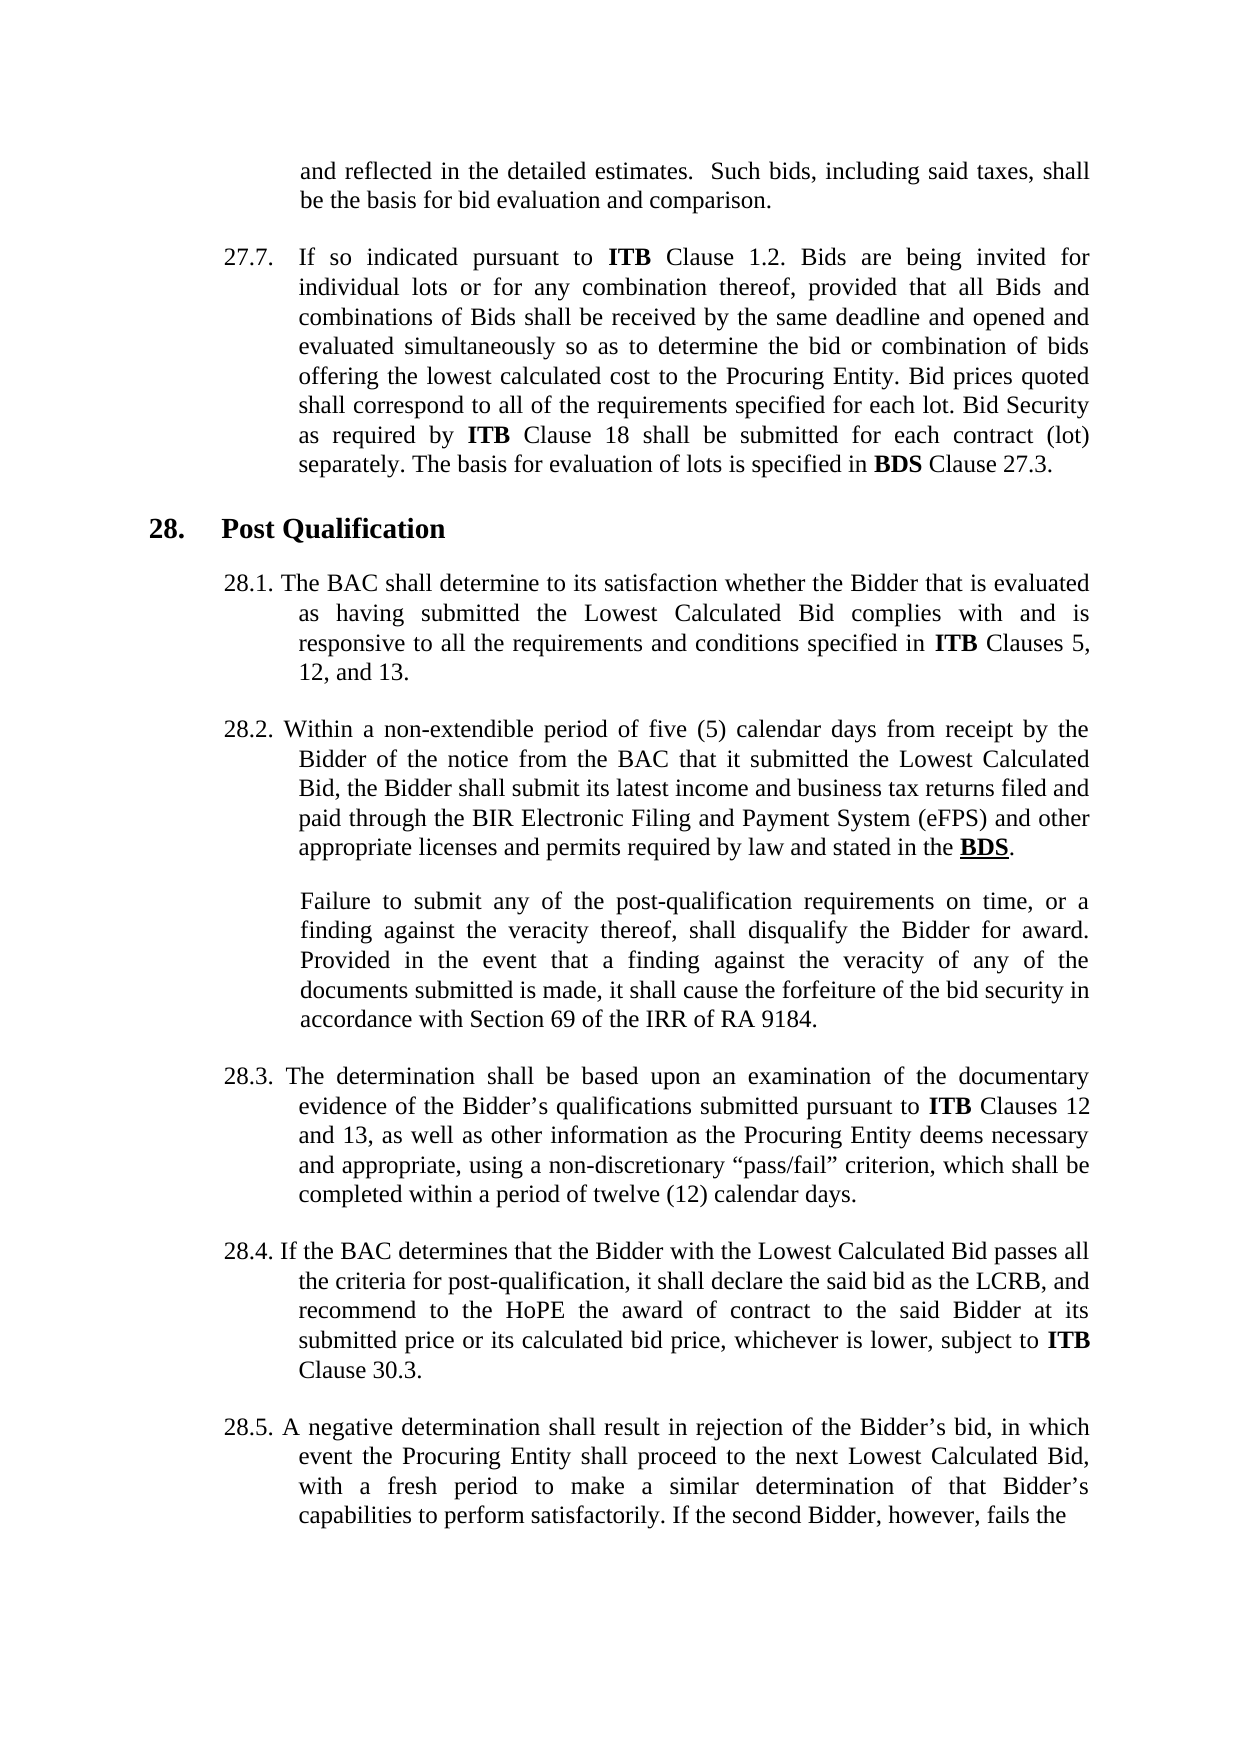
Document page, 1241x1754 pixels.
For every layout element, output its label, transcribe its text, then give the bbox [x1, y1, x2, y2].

text 28.5. A negative determination shall result in rejection of the Bidder’s bid, in which event the Procuring Entity shall proceed to the next Lowest Calculated Bid, with a fresh period to make a similar determination of that Bidder’s capabilities to perform satisfactorily. If the second Bidder, however, fails the [223, 1412, 1090, 1529]
text 28.2. Within a non-extendible period of five (5) calendar days from receipt by the Bidder of the notice from the BAC that it submitted the Lowest Calculated Bid, the Bidder shall submit its latest income and business tax returns filed and paid through the BIR Electronic Filing and Payment System (eFPS) and other appropriate licenses and permits required by law and stated in the BDS. [223, 714, 1090, 861]
text 28.3. The determination shall be based upon an examination of the documentary evidence of the Bidder’s qualifications submitted pursuant to ITB Clauses 12 and 13, as well as other information as the Procuring Entity deems necessary and appropriate, using a non-discretionary “pass/fail” criterion, which shall be completed within a period of twelve (12) calendar days. [223, 1061, 1090, 1208]
text 28.4. If the BAC determines that the Bidder with the Lowest Calculated Bid passes all the criteria for post-qualification, it shall declare the said bid as the LCRB, and recommend to the HoPE the award of contract to the said Bidder at its submitted price or its calculated bid price, whichever is lower, subject to ITB Clause 30.3. [223, 1236, 1090, 1383]
subtitle 28. Post Qualification [148, 511, 1090, 545]
text 28.1. The BAC shall determine to its satisfaction whether the Bidder that is evaluated as having submitted the Lowest Calculated Bid complies with and is responsive to all the requirements and conditions specified in ITB Clauses 5, 12, and 13. [223, 568, 1090, 686]
text Failure to submit any of the post-qualification requirements on time, or a finding against the veracity thereof, shall disqualify the Bidder for award. Provided in the event that a finding against the veracity of any of the documents submitted is made, it shall cause the forfeiture of the bid security in accordance with Section 69 of the IRR of RA 9184. [300, 886, 1090, 1033]
list If so indicated pursuant to ITB Clause 1.2. Bids are being invited for individual lots or for any combination thereof, provided that all Bids and combinations of Bids shall be received by the same deadline and opened and evaluated simultaneously so as to determine the bid or combination of bids offering the lowest calculated cost to the Procuring Entity. Bid prices quoted shall correspond to all of the requirements specified for each lot. Bid Security as required by ITB Clause 18 shall be submitted for each contract (lot) separately. The basis for evaluation of lots is specified in BDS Clause 27.3. [223, 242, 1090, 478]
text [300, 156, 1090, 214]
